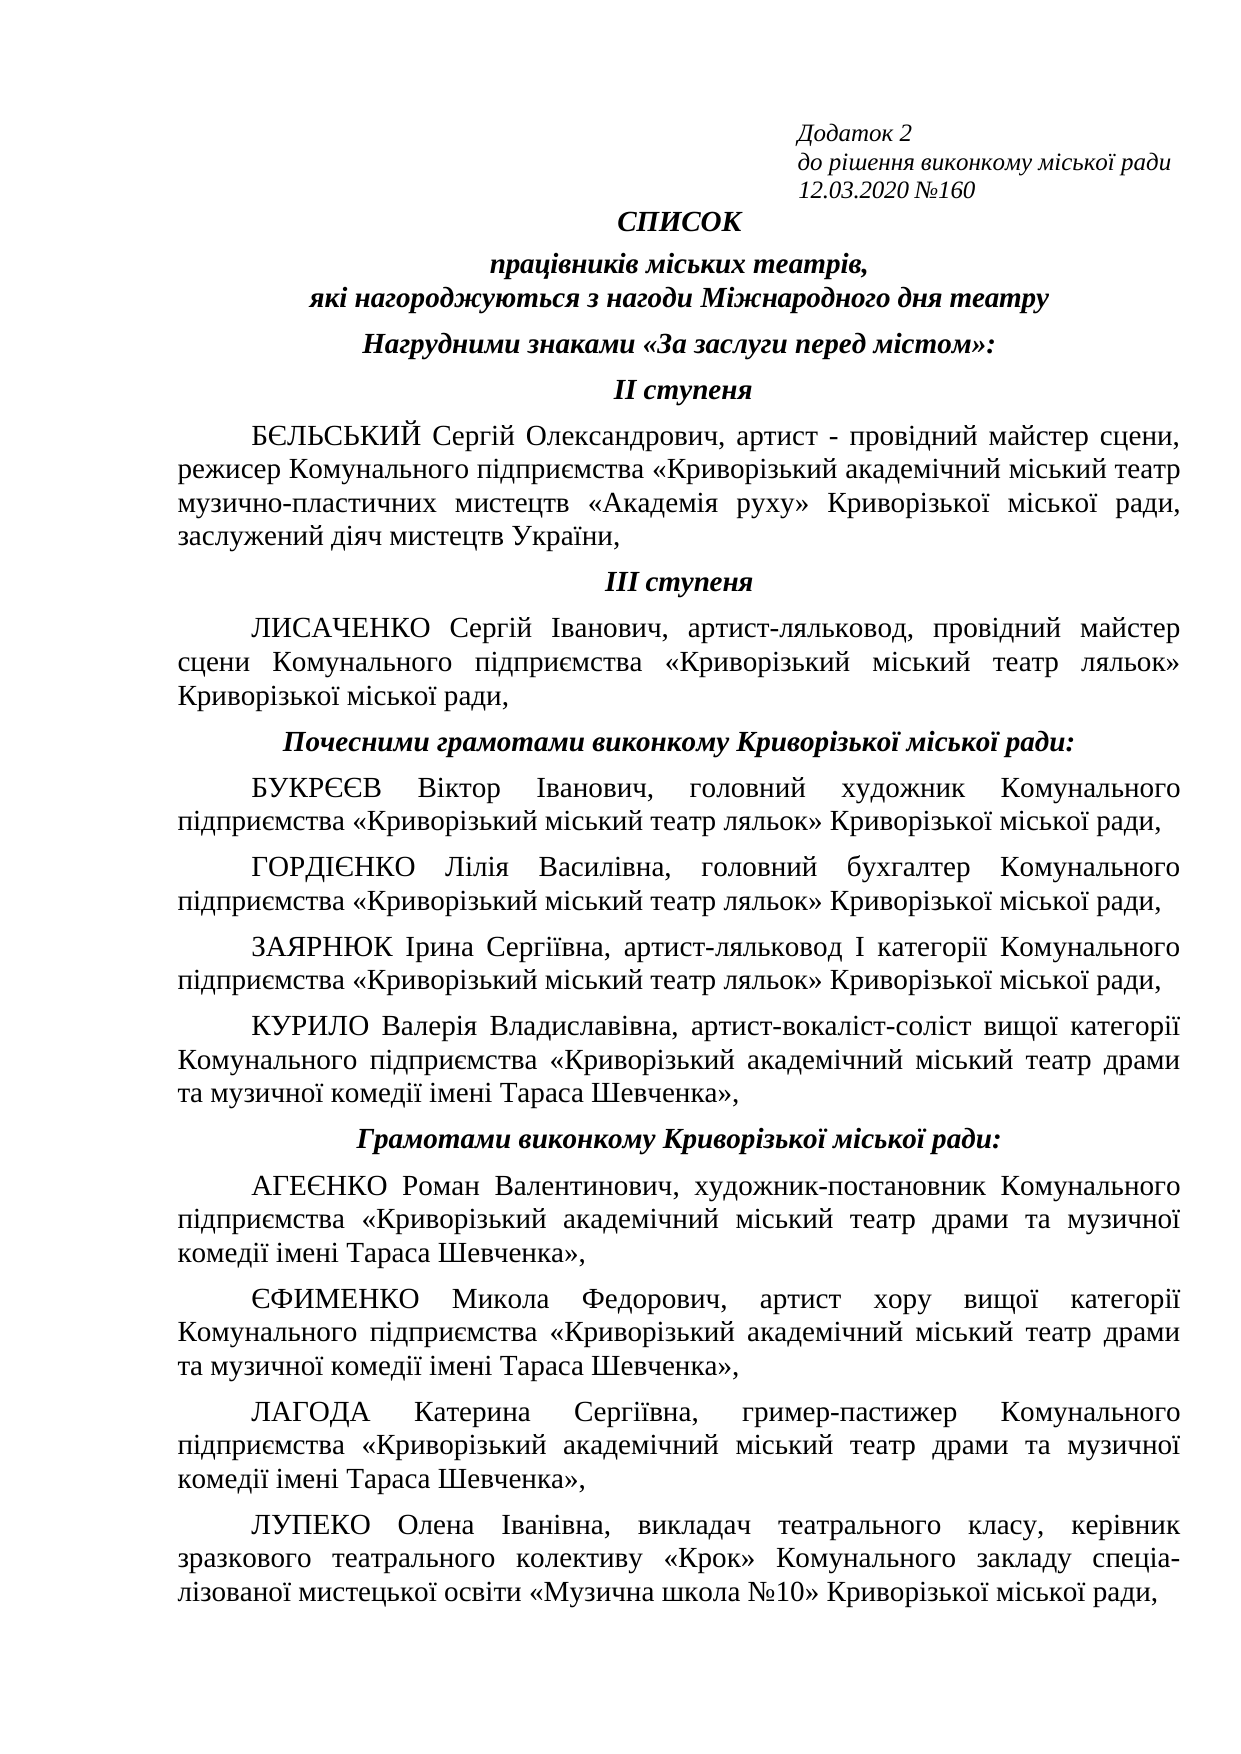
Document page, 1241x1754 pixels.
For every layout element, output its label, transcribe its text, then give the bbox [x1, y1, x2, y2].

text Почесними грамотами виконкому Криворізької міської ради: [177, 724, 1181, 757]
text працівників міських театрів, [177, 246, 1181, 280]
text ЗАЯРНЮК Ірина Сергіївна, артист-ляльковод І категорії Комунального підприємства «Криворізький міський театр ляльок» Криворізької міської ради, [177, 929, 1181, 996]
text які нагороджуються з нагоди Міжнародного дня театру [177, 280, 1181, 313]
text ЛИСАЧЕНКО Сергій Іванович, артист-ляльковод, провідний майстер сцени Комунального підприємства «Криворізький міський театр ляльок» Криворізької міської ради, [177, 611, 1181, 711]
text ЛАГОДА Катерина Сергіївна, гример-пастижер Комунального підприємства «Криворізький академічний міський театр драми та музичної комедії імені Тараса Шевченка», [177, 1394, 1181, 1494]
text БУКРЄЄВ Віктор Іванович, головний художник Комунального підприємства «Криворізький міський театр ляльок» Криворізької міської ради, [177, 770, 1181, 837]
text до рішення виконкому міської ради [797, 147, 1181, 176]
text ІІ ступеня [177, 372, 1181, 405]
text ІІІ ступеня [177, 564, 1181, 598]
text КУРИЛО Валерія Владиславівна, артист-вокаліст-соліст вищої категорії Комунального підприємства «Криворізький академічний міський театр драми та музичної комедії імені Тараса Шевченка», [177, 1008, 1181, 1109]
text Грамотами виконкому Криворізької міської ради: [177, 1122, 1181, 1155]
text ЛУПЕКО Олена Іванівна, викладач театрального класу, керівник зразкового театрального колективу «Крок» Комунального закладу спеціа-лізованої мистецької освіти «Музична школа №10» Криворізької міської ради, [177, 1507, 1181, 1608]
text СПИСОК [177, 204, 1181, 238]
text Додаток 2 [797, 118, 1181, 147]
text Нагрудними знаками «За заслуги перед містом»: [177, 326, 1181, 359]
text ГОРДІЄНКО Лілія Василівна, головний бухгалтер Комунального підприємства «Криворізький міський театр ляльок» Криворізької міської ради, [177, 849, 1181, 916]
text ЄФИМЕНКО Микола Федорович, артист хору вищої категорії Комунального підприємства «Криворізький академічний міський театр драми та музичної комедії імені Тараса Шевченка», [177, 1281, 1181, 1381]
text 12.03.2020 №160 [177, 176, 1181, 204]
text БЄЛЬСЬКИЙ Сергій Олександрович, артист - провідний майстер сцени, режисер Комунального підприємства «Криворізький академічний міський театр музично-пластичних мистецтв «Академія руху» Криворізької міської ради, заслужений діяч мистецтв України, [177, 418, 1181, 552]
text АГЕЄНКО Роман Валентинович, художник-постановник Комунального підприємства «Криворізький академічний міський театр драми та музичної комедії імені Тараса Шевченка», [177, 1168, 1181, 1268]
